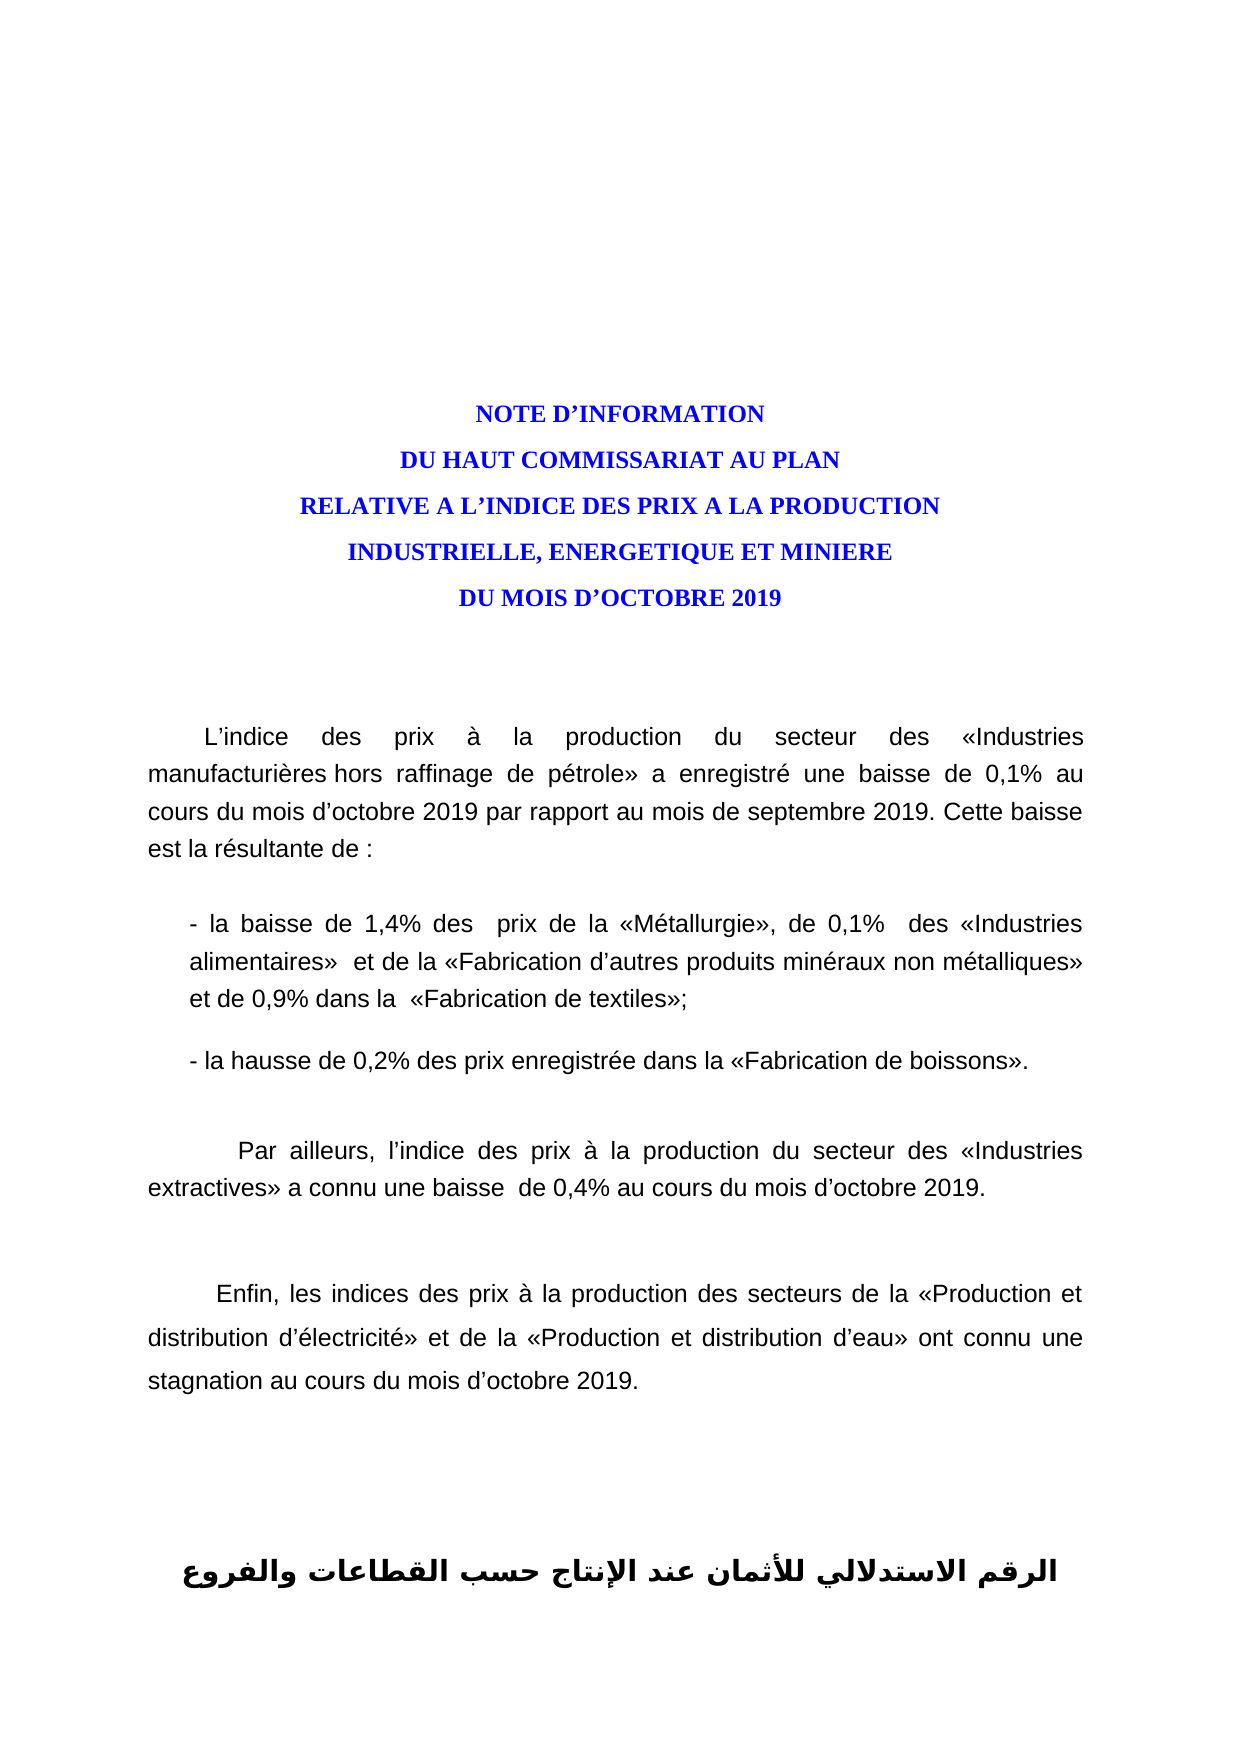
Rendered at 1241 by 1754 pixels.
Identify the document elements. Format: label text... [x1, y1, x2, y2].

subtitle DU HAUT COMMISSARIAT AU PLAN [148, 432, 1093, 478]
list - la baisse de 1,4% des prix de la «Métallurgie», de 0,1% des «Industries alimentaires» et de la «Fabrication d’autres produits minéraux non métalliques» et de 0,9% dans la «Fabrication de textiles»; [189, 902, 1085, 1015]
list - la hausse de 0,2% des prix enregistrée dans la «Fabrication de boissons». [189, 1039, 1085, 1077]
text الرقم الاستدلالي للأثمان عند الإنتاج حسب القطاعات والفروع [148, 1555, 1093, 1589]
text Par ailleurs, l’indice des prix à la production du secteur des «Industries extractives» a connu une baisse de 0,4% au cours du mois d’octobre 2019. [148, 1129, 1085, 1204]
list L’indice des prix à la production du secteur des «Industries manufacturières hors raffinage de pétrole» a enregistré une baisse de 0,1% au cours du mois d’octobre 2019 par rapport au mois de septembre 2019. Cette baisse est la résultante de : [148, 715, 1085, 865]
subtitle INDUSTRIELLE, ENERGETIQUE ET MINIERE [148, 523, 1093, 569]
subtitle DU MOIS D’OCTOBRE 2019 [148, 569, 1093, 615]
subtitle RELATIVE A L’INDICE DES PRIX A LA PRODUCTION [148, 478, 1093, 523]
list Enfin, les indices des prix à la production des secteurs de la «Production et distribution d’électricité» et de la «Production et distribution d’eau» ont connu une stagnation au cours du mois d’octobre 2019. [148, 1279, 1085, 1394]
subtitle NOTE D’INFORMATION [148, 386, 1093, 432]
